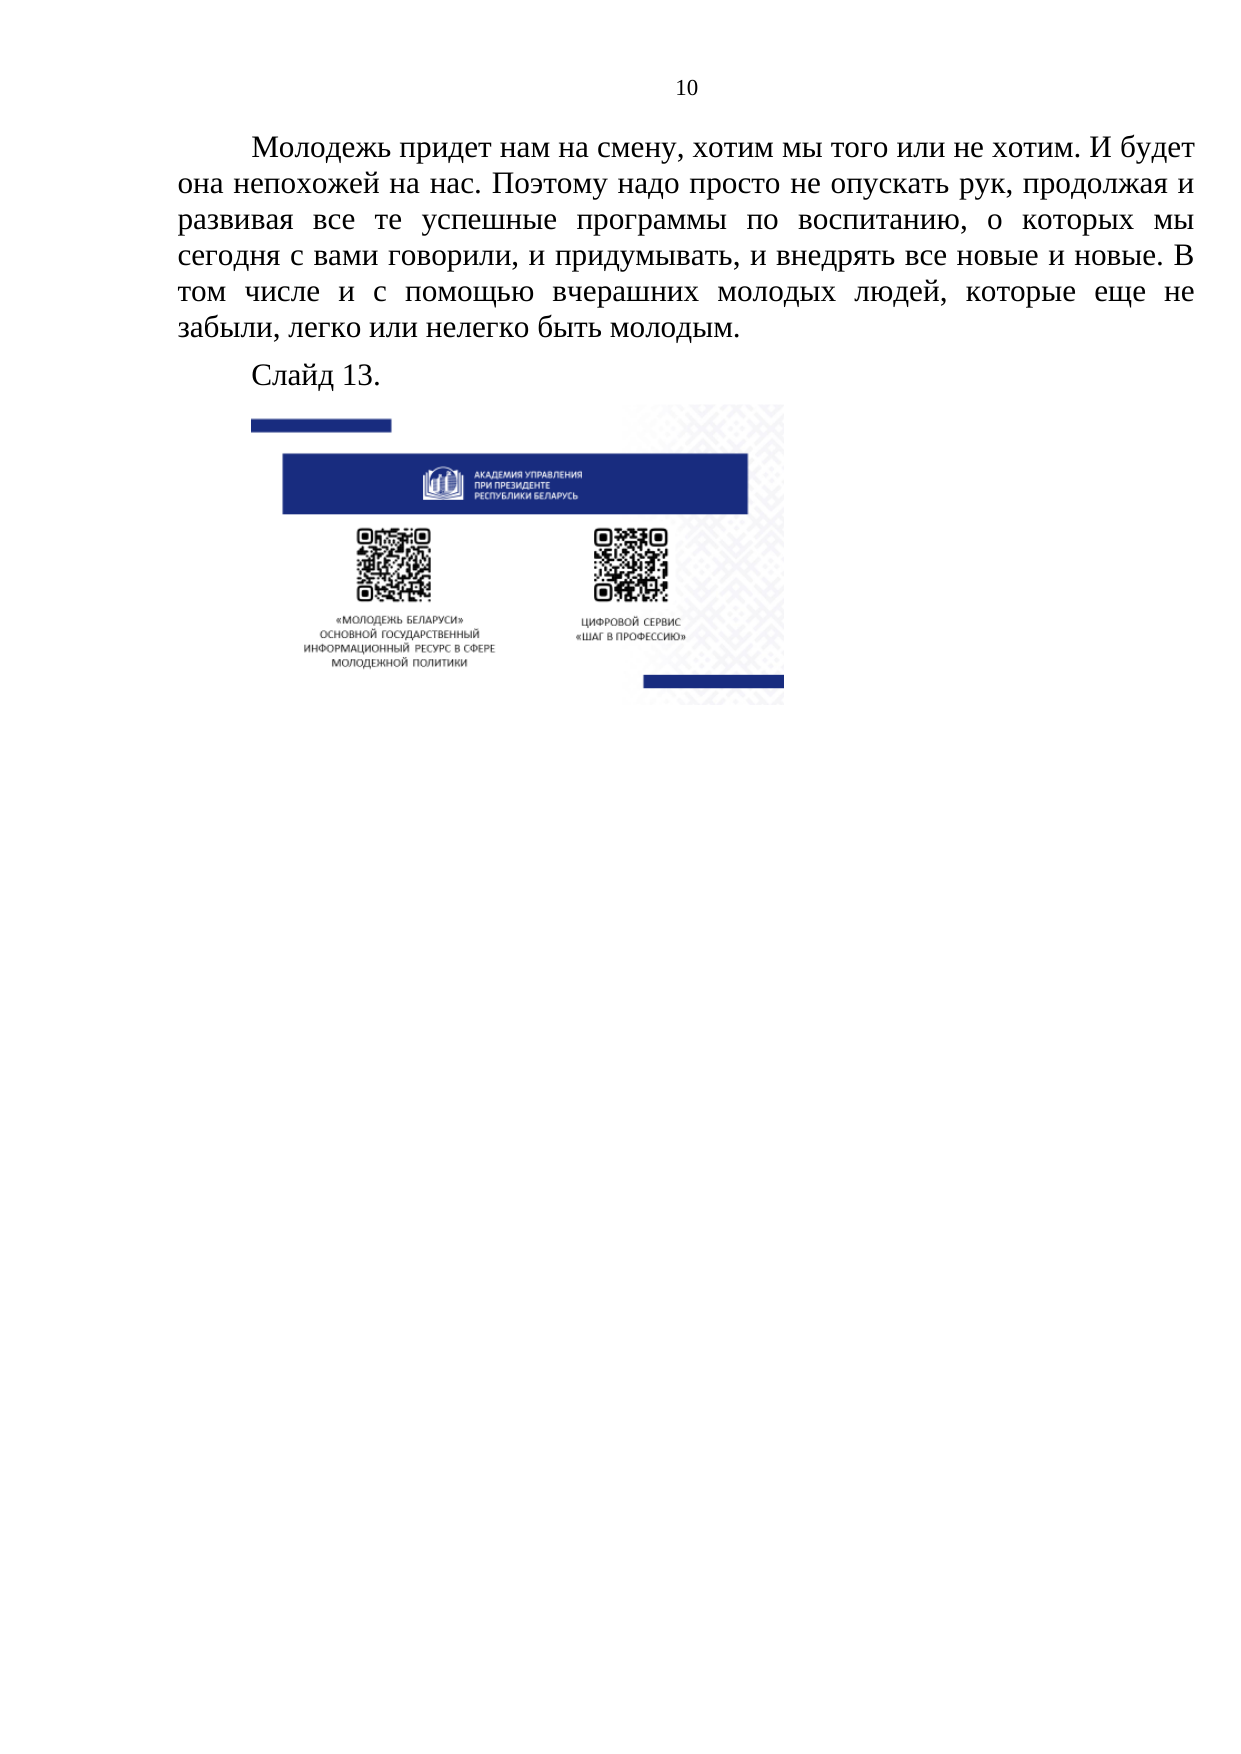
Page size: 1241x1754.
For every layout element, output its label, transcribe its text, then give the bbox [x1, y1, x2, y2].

text Слайд 13. [177, 356, 1196, 392]
text Молодежь придет нам на смену, хотим мы того или не хотим. И будет она непохожей на нас. Поэтому надо просто не опускать рук, продолжая и развивая все те успешные программы по воспитанию, о которых мы сегодня с вами говорили, и придумывать, и внедрять все новые и новые. В том числе и с помощью вчерашних молодых людей, которые еще не забыли, легко или нелегко быть молодым. [177, 128, 1196, 344]
picture [251, 404, 784, 705]
